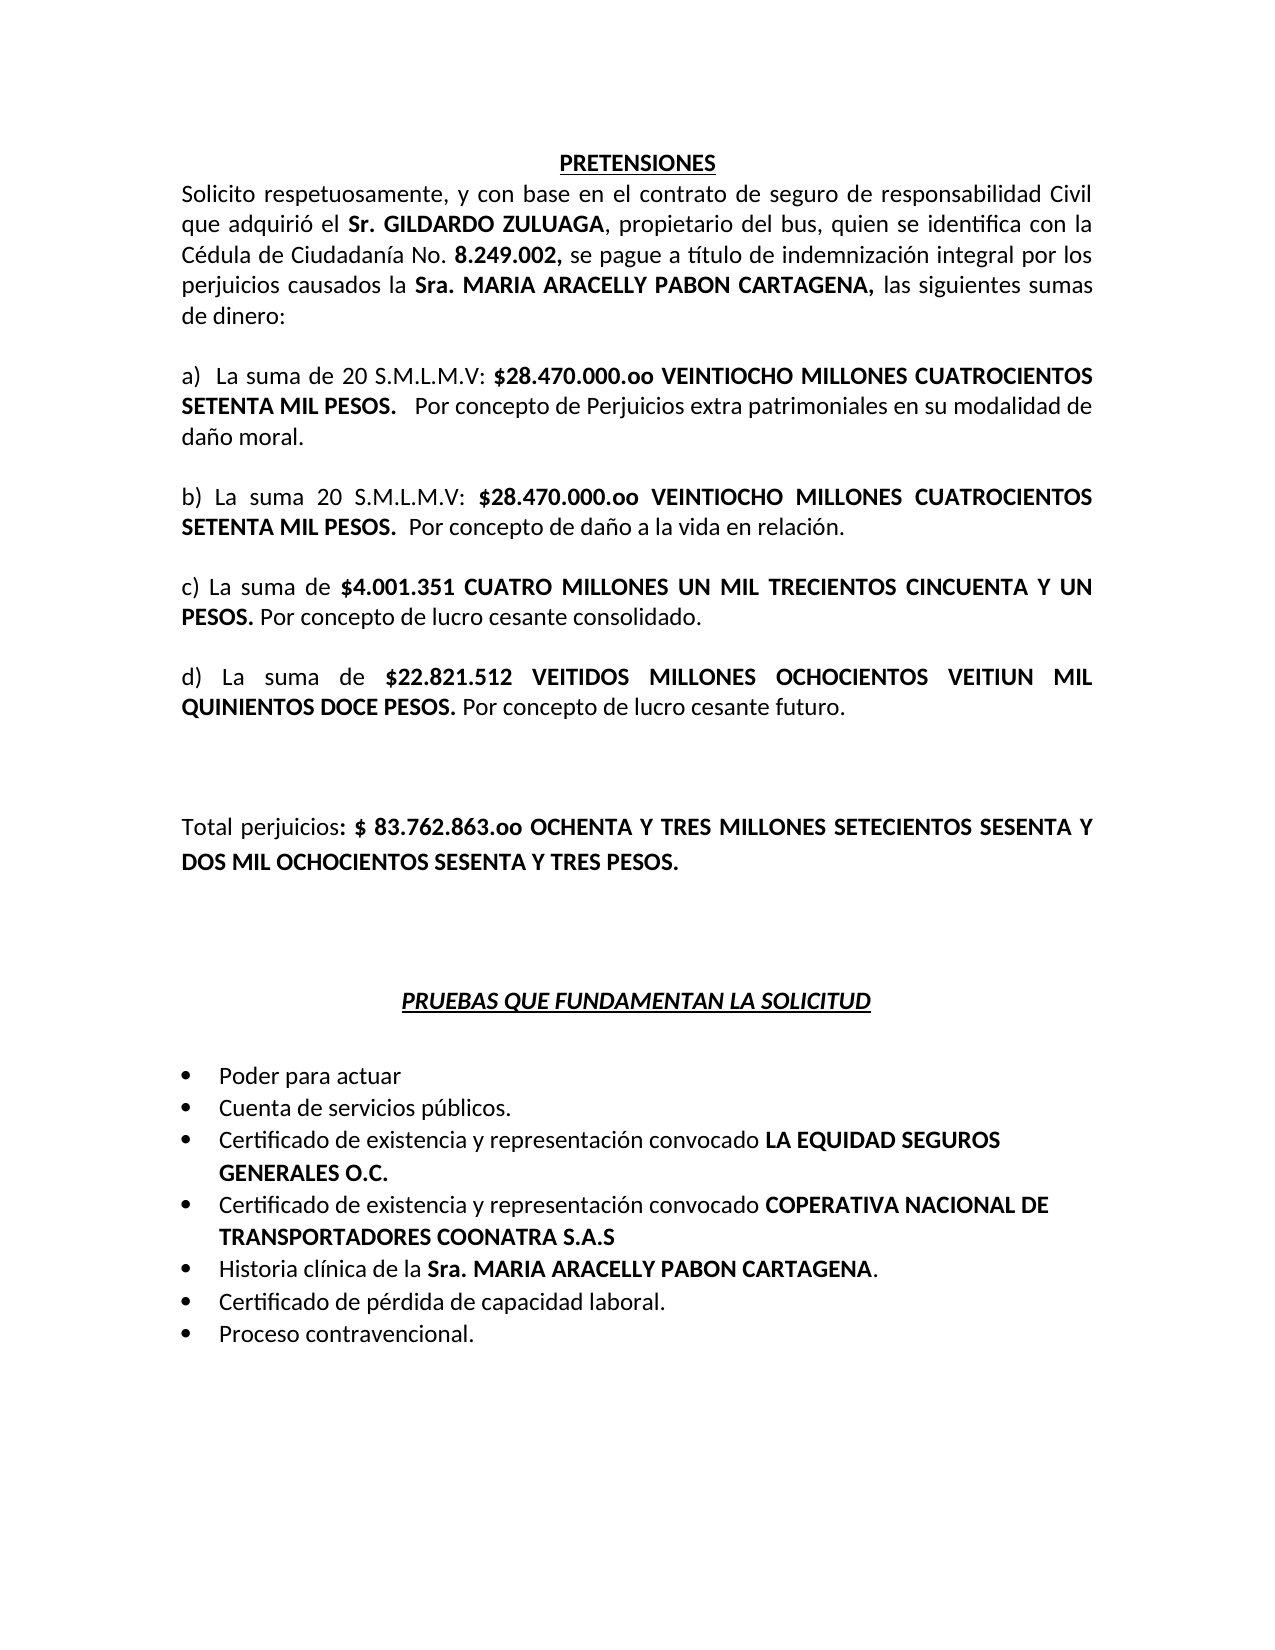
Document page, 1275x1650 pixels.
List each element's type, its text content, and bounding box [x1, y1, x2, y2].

text PRETENSIONES [177, 148, 1098, 178]
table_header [181, 178, 1093, 1441]
